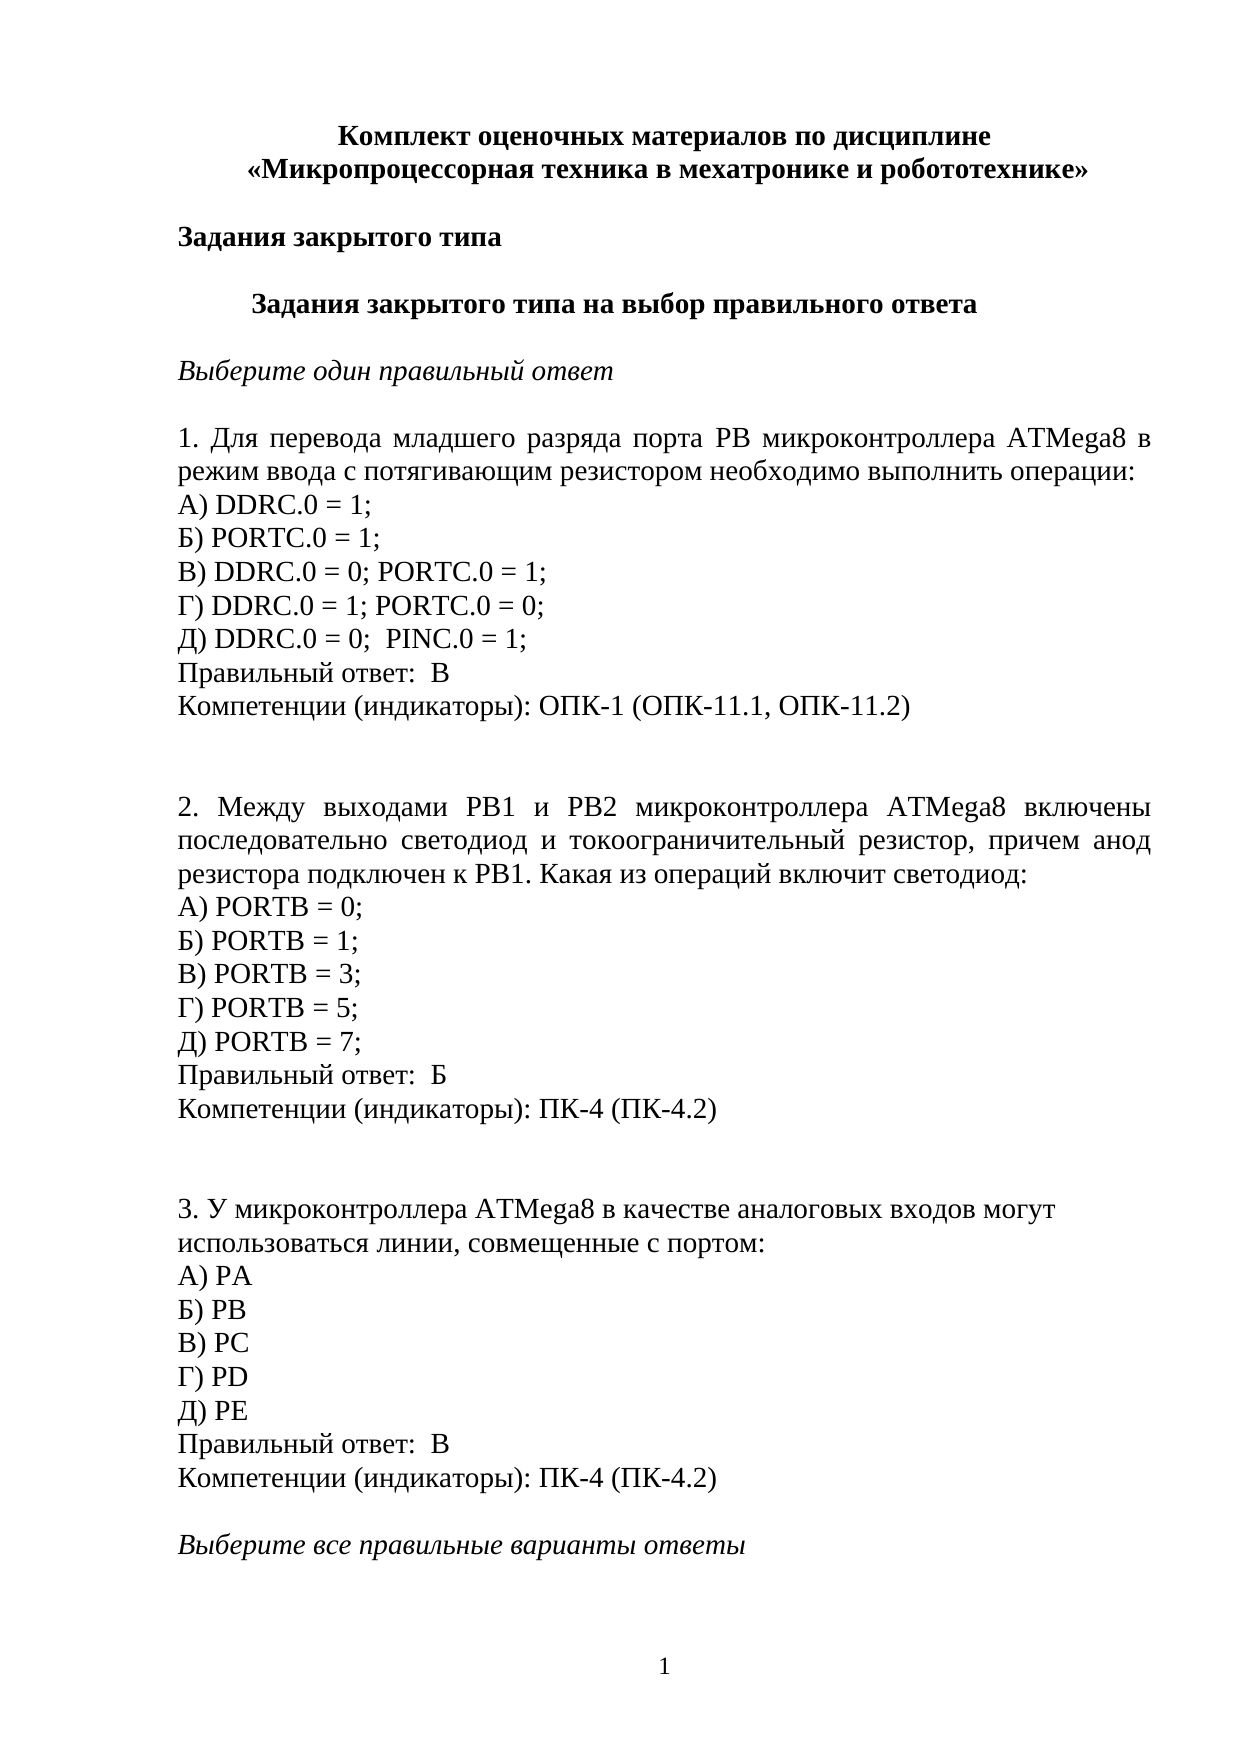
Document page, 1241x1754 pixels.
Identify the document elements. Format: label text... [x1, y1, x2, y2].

text Правильный ответ: Б [177, 1057, 1152, 1091]
text Г) PORTB = 5; [177, 990, 1152, 1024]
text Б) PB [177, 1292, 1152, 1326]
text 1. Для перевода младшего разряда порта PB микроконтроллера ATMega8 в режим ввода с потягивающим резистором необходимо выполнить операции: [177, 420, 1152, 487]
text Задания закрытого типа на выбор правильного ответа [251, 286, 1152, 319]
text 2. Между выходами PB1 и PB2 микроконтроллера ATMega8 включены последовательно светодиод и токоограничительный резистор, причем анод резистора подключен к PB1. Какая из операций включит светодиод: [177, 789, 1152, 889]
text Д) DDRC.0 = 0; PINC.0 = 1; [177, 621, 1152, 655]
text Б) PORTB = 1; [177, 923, 1152, 957]
text Д) PORTB = 7; [177, 1024, 1152, 1057]
text Правильный ответ: В [177, 655, 1152, 688]
text Выберите один правильный ответ [177, 353, 1152, 386]
text Комплект оценочных материалов по дисциплине «Микропроцессорная техника в мехатронике и робототехнике» [177, 118, 1152, 185]
text Б) PORTC.0 = 1; [177, 521, 1152, 554]
text В) PORTB = 3; [177, 957, 1152, 990]
text 3. У микроконтроллера ATMega8 в качестве аналоговых входов могут использоваться линии, совмещенные с портом: [177, 1191, 1152, 1258]
text А) DDRC.0 = 1; [177, 487, 1152, 521]
text Компетенции (индикаторы): ПК-4 (ПК-4.2) [177, 1460, 1152, 1493]
text Компетенции (индикаторы): ОПК-1 (ОПК-11.1, ОПК-11.2) [177, 688, 1152, 722]
text Д) PE [177, 1393, 1152, 1426]
text Г) DDRC.0 = 1; PORTC.0 = 0; [177, 588, 1152, 621]
text Задания закрытого типа [177, 219, 1152, 252]
text Г) PD [177, 1359, 1152, 1393]
text А) PA [177, 1258, 1152, 1292]
text В) PC [177, 1326, 1152, 1359]
text А) PORTB = 0; [177, 889, 1152, 923]
text Компетенции (индикаторы): ПК-4 (ПК-4.2) [177, 1091, 1152, 1124]
text Правильный ответ: В [177, 1426, 1152, 1460]
text В) DDRC.0 = 0; PORTC.0 = 1; [177, 554, 1152, 588]
text Выберите все правильные варианты ответы [177, 1527, 1152, 1560]
